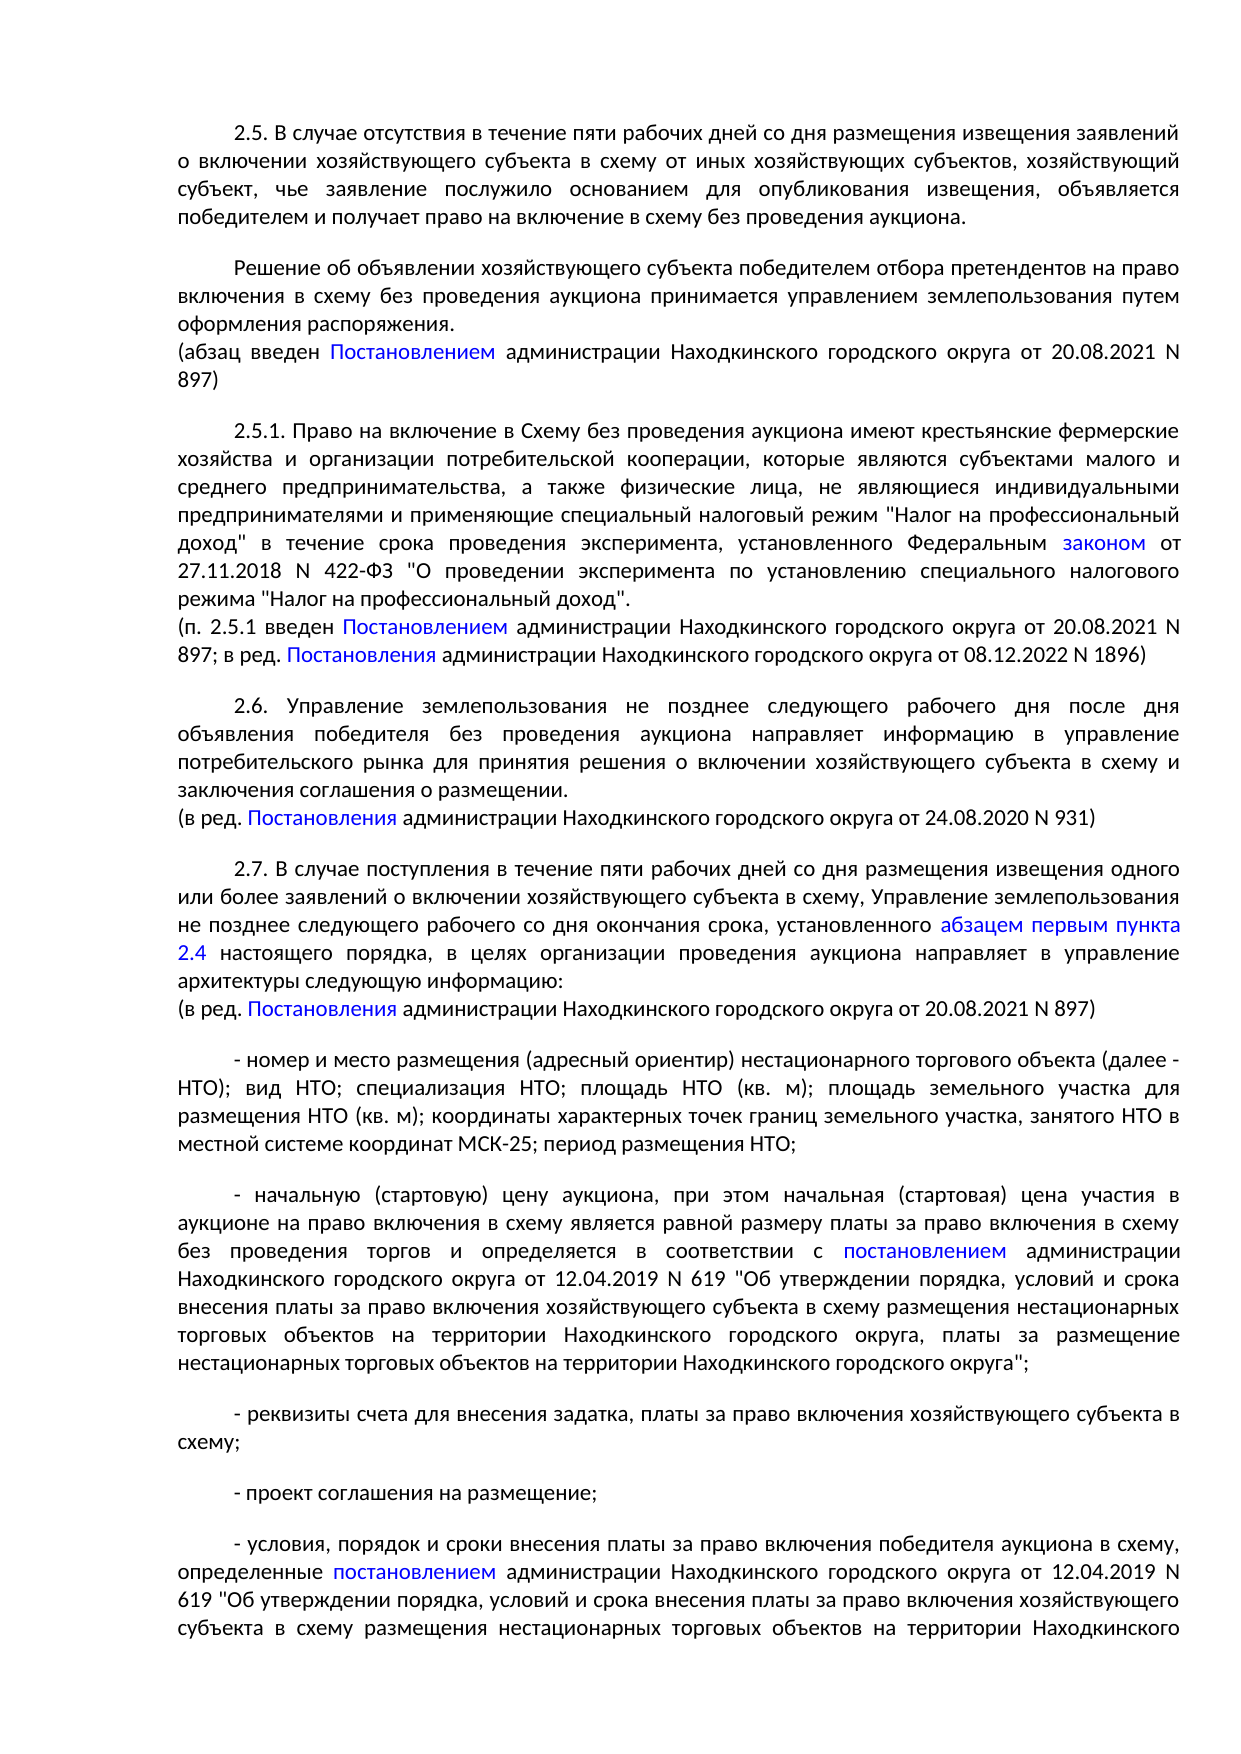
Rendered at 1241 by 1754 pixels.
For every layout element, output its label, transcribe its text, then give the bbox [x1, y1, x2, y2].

text 2.5.1. Право на включение в Схему без проведения аукциона имеют крестьянские фермерские хозяйства и организации потребительской кооперации, которые являются субъектами малого и среднего предпринимательства, а также физические лица, не являющиеся индивидуальными предпринимателями и применяющие специальный налоговый режим "Налог на профессиональный доход" в течение срока проведения эксперимента, установленного Федеральным законом от 27.11.2018 N 422-ФЗ "О проведении эксперимента по установлению специального налогового режима "Налог на профессиональный доход". [177, 416, 1181, 612]
text (в ред. Постановления администрации Находкинского городского округа от 20.08.2021 N 897) [177, 994, 1181, 1022]
text - проект соглашения на размещение; [177, 1478, 1181, 1506]
text - номер и место размещения (адресный ориентир) нестационарного торгового объекта (далее - НТО); вид НТО; специализация НТО; площадь НТО (кв. м); площадь земельного участка для размещения НТО (кв. м); координаты характерных точек границ земельного участка, занятого НТО в местной системе координат МСК-25; период размещения НТО; [177, 1045, 1181, 1157]
text - реквизиты счета для внесения задатка, платы за право включения хозяйствующего субъекта в схему; [177, 1399, 1181, 1455]
text 2.5. В случае отсутствия в течение пяти рабочих дней со дня размещения извещения заявлений о включении хозяйствующего субъекта в схему от иных хозяйствующих субъектов, хозяйствующий субъект, чье заявление послужило основанием для опубликования извещения, объявляется победителем и получает право на включение в схему без проведения аукциона. [177, 118, 1181, 230]
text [177, 1529, 1181, 1641]
text Решение об объявлении хозяйствующего субъекта победителем отбора претендентов на право включения в схему без проведения аукциона принимается управлением землепользования путем оформления распоряжения. [177, 253, 1181, 337]
text (абзац введен Постановлением администрации Находкинского городского округа от 20.08.2021 N 897) [177, 337, 1181, 393]
text 2.7. В случае поступления в течение пяти рабочих дней со дня размещения извещения одного или более заявлений о включении хозяйствующего субъекта в схему, Управление землепользования не позднее следующего рабочего со дня окончания срока, установленного абзацем первым пункта 2.4 настоящего порядка, в целях организации проведения аукциона направляет в управление архитектуры следующую информацию: [177, 854, 1181, 994]
text - начальную (стартовую) цену аукциона, при этом начальная (стартовая) цена участия в аукционе на право включения в схему является равной размеру платы за право включения в схему без проведения торгов и определяется в соответствии с постановлением администрации Находкинского городского округа от 12.04.2019 N 619 "Об утверждении порядка, условий и срока внесения платы за право включения хозяйствующего субъекта в схему размещения нестационарных торговых объектов на территории Находкинского городского округа, платы за размещение нестационарных торговых объектов на территории Находкинского городского округа"; [177, 1180, 1181, 1376]
text (в ред. Постановления администрации Находкинского городского округа от 24.08.2020 N 931) [177, 803, 1181, 831]
text (п. 2.5.1 введен Постановлением администрации Находкинского городского округа от 20.08.2021 N 897; в ред. Постановления администрации Находкинского городского округа от 08.12.2022 N 1896) [177, 612, 1181, 668]
text 2.6. Управление землепользования не позднее следующего рабочего дня после дня объявления победителя без проведения аукциона направляет информацию в управление потребительского рынка для принятия решения о включении хозяйствующего субъекта в схему и заключения соглашения о размещении. [177, 691, 1181, 803]
